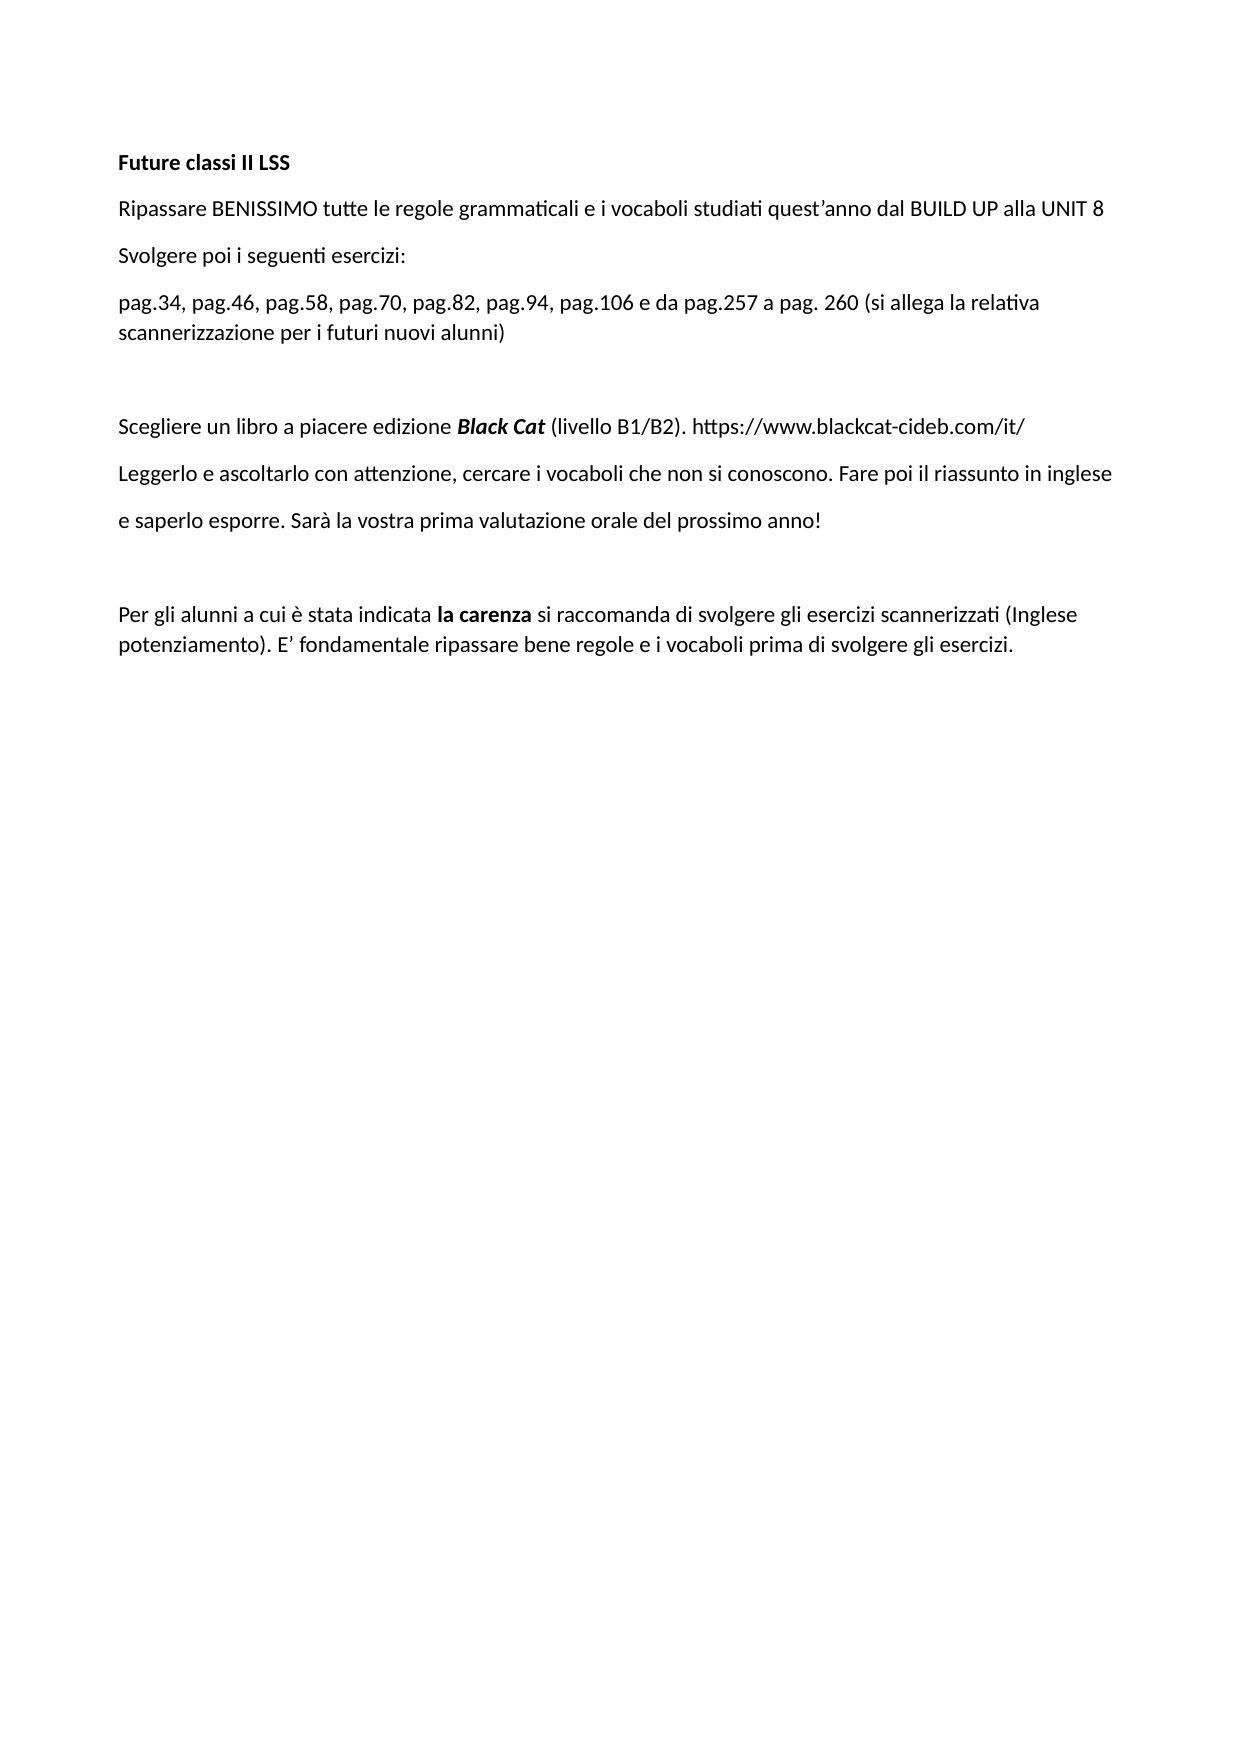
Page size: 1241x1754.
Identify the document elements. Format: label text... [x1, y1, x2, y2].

text Future classi II LSS [118, 148, 1122, 176]
text Leggerlo e ascoltarlo con attenzione, cercare i vocaboli che non si conoscono. Fare poi il riassunto in inglese [118, 459, 1122, 487]
text pag.34, pag.46, pag.58, pag.70, pag.82, pag.94, pag.106 e da pag.257 a pag. 260 (si allega la relativa scannerizzazione per i futuri nuovi alunni) [118, 288, 1122, 346]
text Svolgere poi i seguenti esercizi: [118, 241, 1122, 269]
text Ripassare BENISSIMO tutte le regole grammaticali e i vocaboli studiati quest’anno dal BUILD UP alla UNIT 8 [118, 194, 1122, 222]
text Scegliere un libro a piacere edizione Black Cat (livello B1/B2). https://www.blackcat-cideb.com/it/ [118, 412, 1122, 440]
text e saperlo esporre. Sarà la vostra prima valutazione orale del prossimo anno! [118, 506, 1122, 534]
text Per gli alunni a cui è stata indicata la carenza si raccomanda di svolgere gli esercizi scannerizzati (Inglese potenziamento). E’ fondamentale ripassare bene regole e i vocaboli prima di svolgere gli esercizi. [118, 600, 1122, 658]
